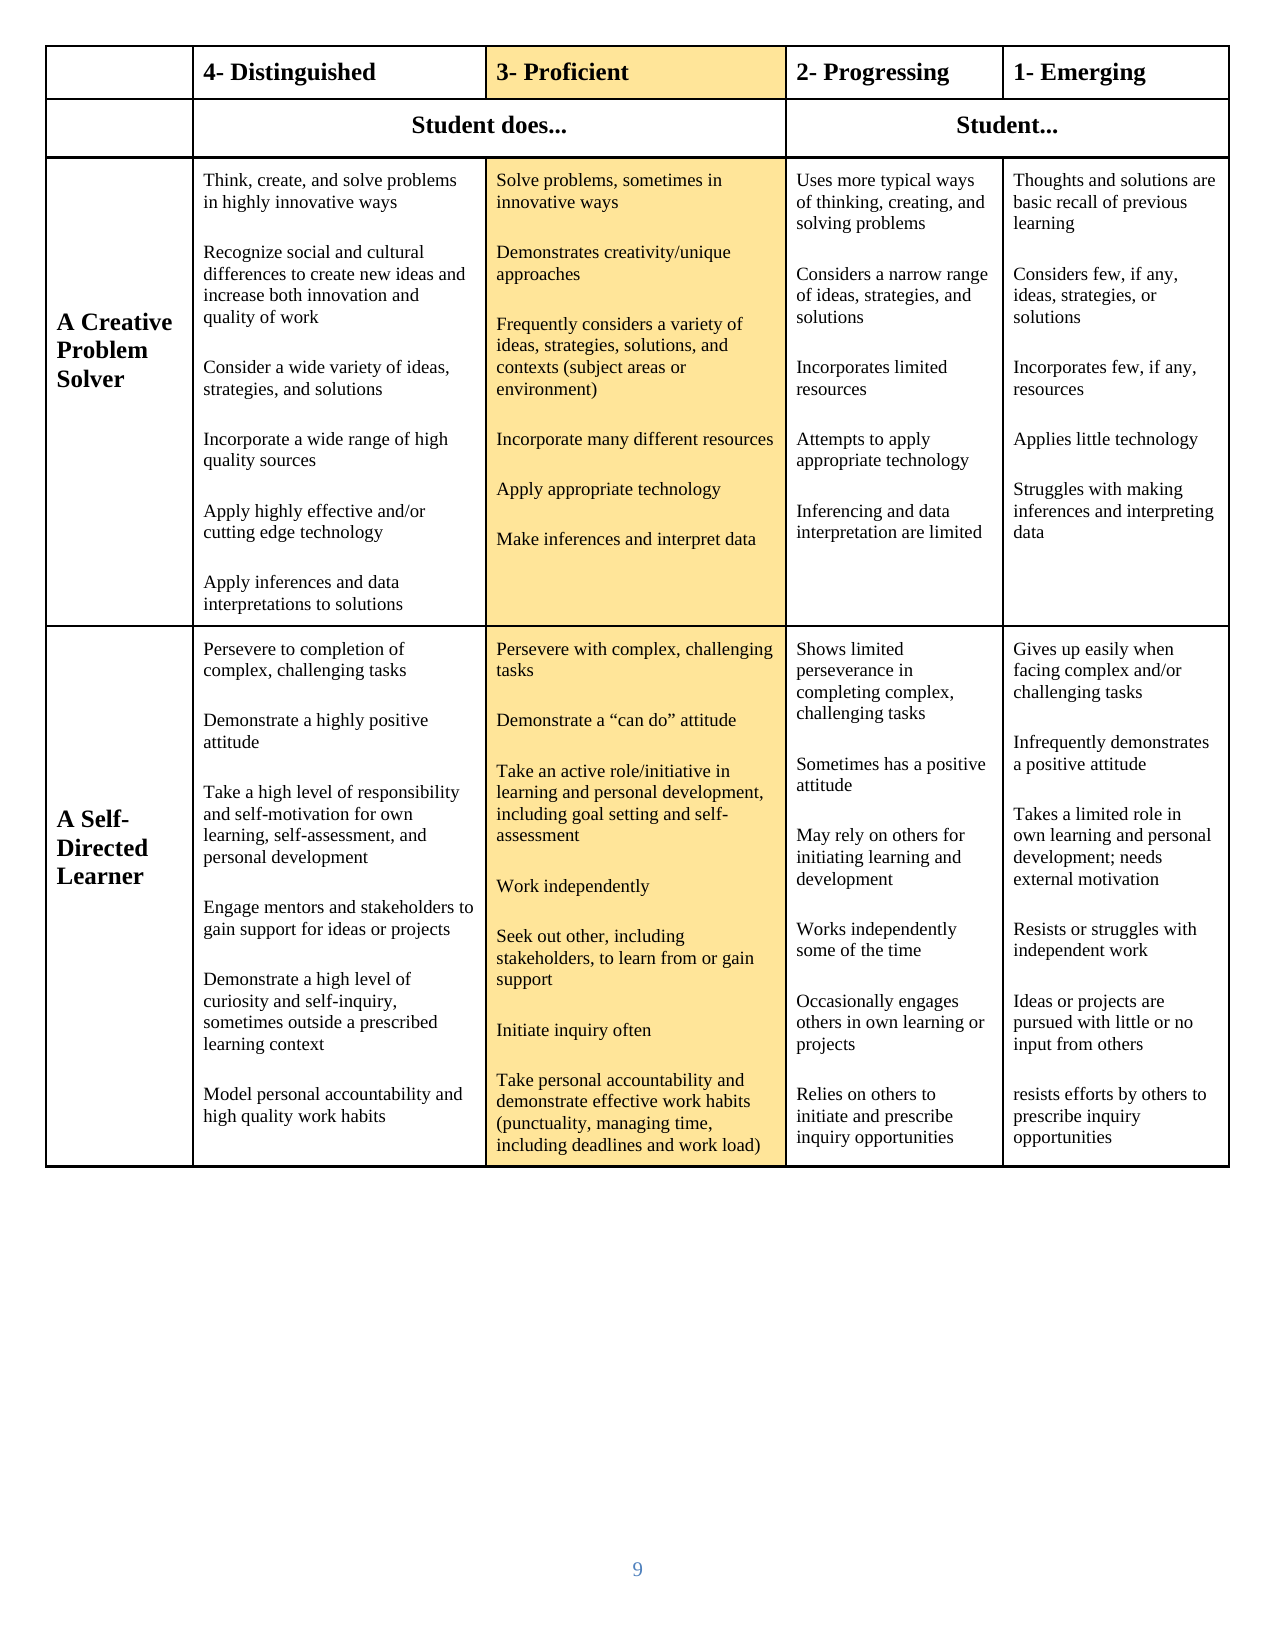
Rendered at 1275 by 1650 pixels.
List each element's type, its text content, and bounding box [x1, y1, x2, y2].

table_cell Shows limited perseverance in completing complex, challenging tasks Sometimes has a positive attitude May rely on others for initiating learning and development Works independently some of the time Occasionally engages others in own learning or projects Relies on others to initiate and prescribe inquiry opportunities [787, 627, 1002, 1165]
table_cell A Creative Problem Solver [47, 159, 192, 625]
table_header 2- Progressing [787, 47, 1002, 98]
table_cell Gives up easily when facing complex and/or challenging tasks Infrequently demonstrates a positive attitude Takes a limited role in own learning and personal development; needs external motivation Resists or struggles with independent work Ideas or projects are pursued with little or no input from others resists efforts by others to prescribe inquiry opportunities [1004, 627, 1228, 1165]
table_header 4- Distinguished [194, 47, 485, 98]
table_header 1- Emerging [1004, 47, 1228, 98]
table_cell Uses more typical ways of thinking, creating, and solving problems Considers a narrow range of ideas, strategies, and solutions Incorporates limited resources Attempts to apply appropriate technology Inferencing and data interpretation are limited [787, 159, 1002, 625]
table_cell Solve problems, sometimes in innovative ways Demonstrates creativity/unique approaches Frequently considers a variety of ideas, strategies, solutions, and contexts (subject areas or environment) Incorporate many different resources Apply appropriate technology Make inferences and interpret data [487, 159, 785, 625]
table_header [47, 47, 192, 98]
table_cell Student... [787, 100, 1228, 156]
table_cell Think, create, and solve problems in highly innovative ways Recognize social and cultural differences to create new ideas and increase both innovation and quality of work Consider a wide variety of ideas, strategies, and solutions Incorporate a wide range of high quality sources Apply highly effective and/or cutting edge technology Apply inferences and data interpretations to solutions [194, 159, 485, 625]
table_cell Thoughts and solutions are basic recall of previous learning Considers few, if any, ideas, strategies, or solutions Incorporates few, if any, resources Applies little technology Struggles with making inferences and interpreting data [1004, 159, 1228, 625]
table_cell A Self-Directed Learner [47, 627, 192, 1165]
table_cell Student does... [194, 100, 785, 156]
table_cell Persevere with complex, challenging tasks Demonstrate a “can do” attitude Take an active role/initiative in learning and personal development, including goal setting and self-assessment Work independently Seek out other, including stakeholders, to learn from or gain support Initiate inquiry often Take personal accountability and demonstrate effective work habits (punctuality, managing time, including deadlines and work load) [487, 627, 785, 1165]
table_cell Persevere to completion of complex, challenging tasks Demonstrate a highly positive attitude Take a high level of responsibility and self-motivation for own learning, self-assessment, and personal development Engage mentors and stakeholders to gain support for ideas or projects Demonstrate a high level of curiosity and self-inquiry, sometimes outside a prescribed learning context Model personal accountability and high quality work habits [194, 627, 485, 1165]
table_cell [47, 100, 192, 156]
table_header 3- Proficient [487, 47, 785, 98]
